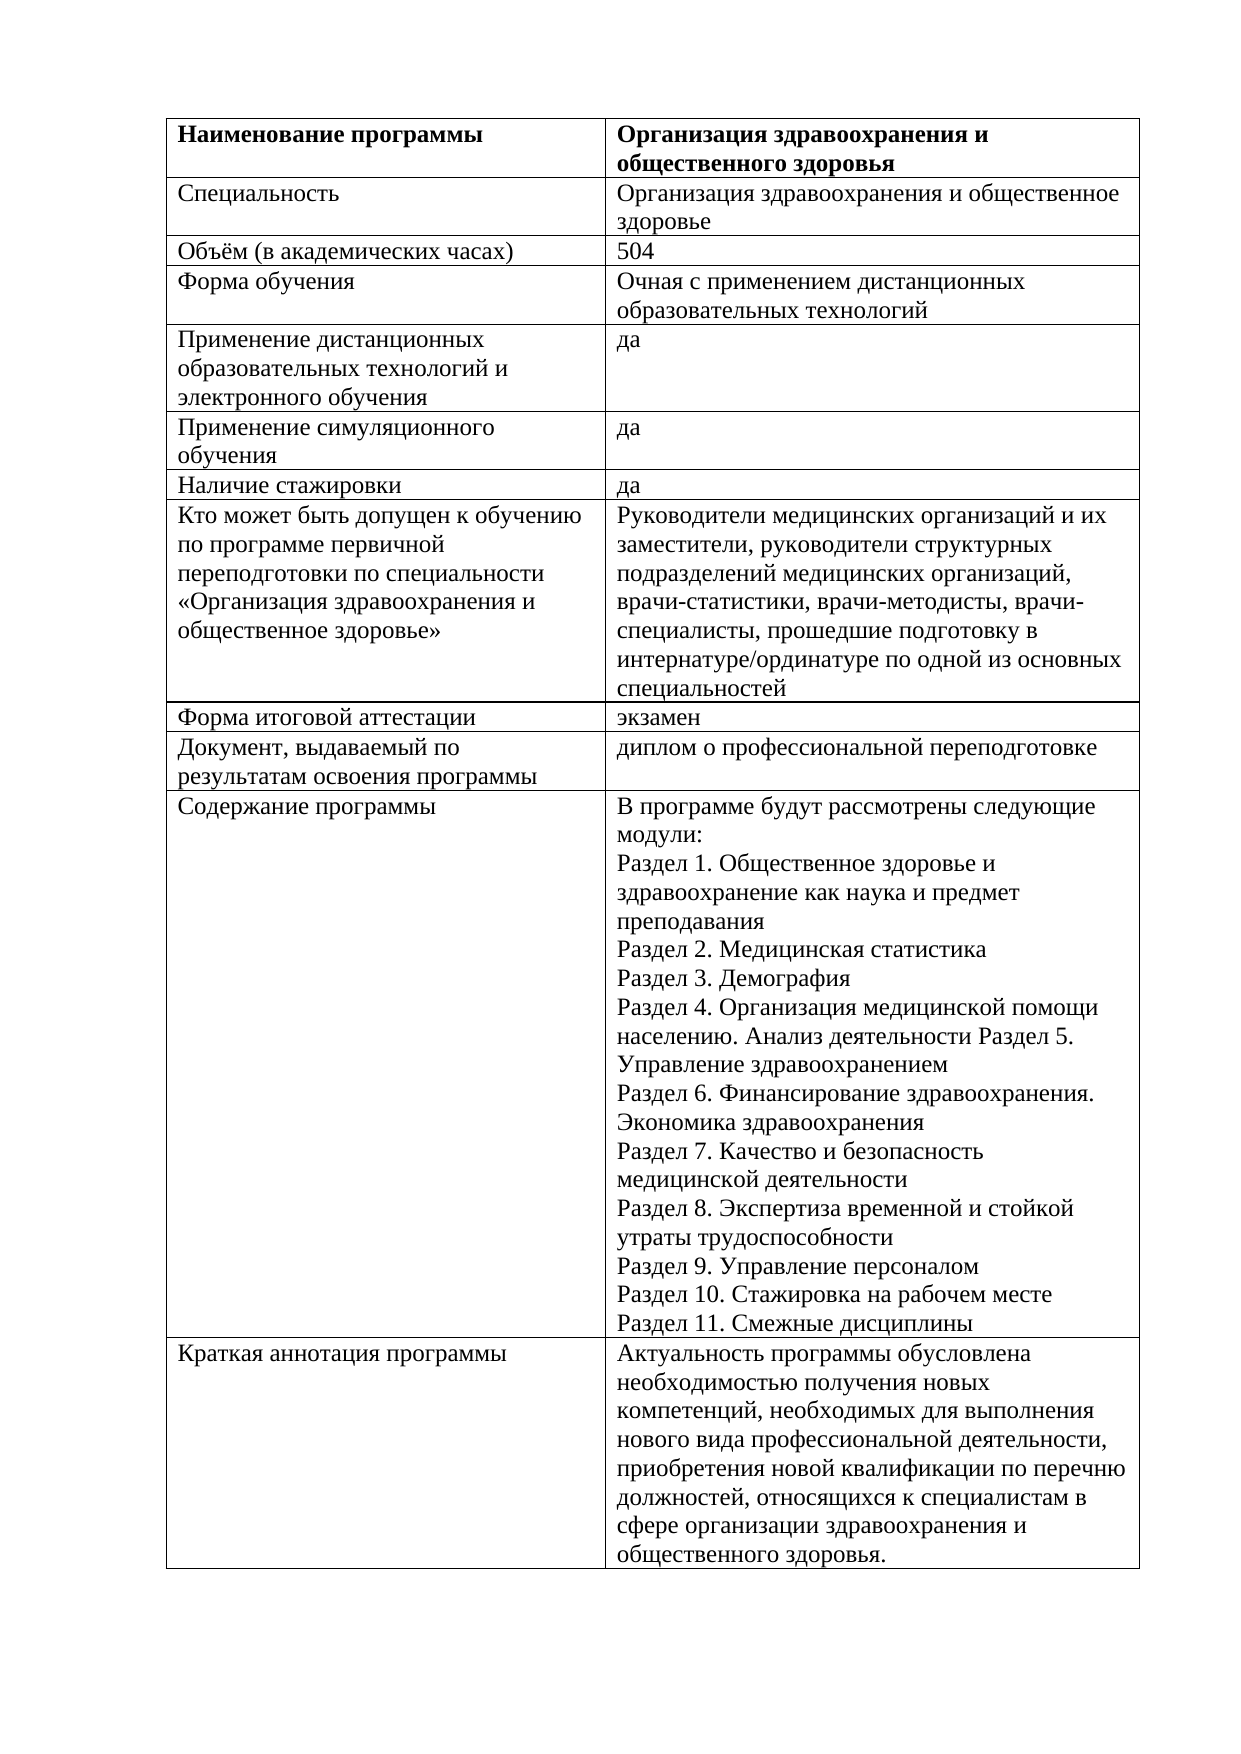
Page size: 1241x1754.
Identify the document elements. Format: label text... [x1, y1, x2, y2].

table_cell Актуальность программы обусловлена необходимостью получения новых компетенций, необходимых для выполнения нового вида профессиональной деятельности, приобретения новой квалификации по перечню должностей, относящихся к специалистам в сфере организации здравоохранения и общественного здоровья. [606, 1338, 1139, 1568]
table_cell 504 [606, 236, 1139, 265]
table_cell В программе будут рассмотрены следующие модули: Раздел 1. Общественное здоровье и здравоохранение как наука и предмет преподавания Раздел 2. Медицинская статистика Раздел 3. Демография Раздел 4. Организация медицинской помощи населению. Анализ деятельности Раздел 5. Управление здравоохранением Раздел 6. Финансирование здравоохранения. Экономика здравоохранения Раздел 7. Качество и безопасность медицинской деятельности Раздел 8. Экспертиза временной и стойкой утраты трудоспособности Раздел 9. Управление персоналом Раздел 10. Стажировка на рабочем месте Раздел 11. Смежные дисциплины [606, 791, 1139, 1337]
table_header Наименование программы [167, 119, 605, 177]
table_cell Специальность [167, 178, 605, 235]
table_cell да [606, 325, 1139, 411]
table_cell Руководители медицинских организаций и их заместители, руководители структурных подразделений медицинских организаций, врачи-статистики, врачи-методисты, врачи-специалисты, прошедшие подготовку в интернатуре/ординатуре по одной из основных специальностей [606, 500, 1139, 701]
table_cell Очная с применением дистанционных образовательных технологий [606, 266, 1139, 323]
table_cell Объём (в академических часах) [167, 236, 605, 265]
table_cell диплом о профессиональной переподготовке [606, 732, 1139, 790]
table_cell да [606, 470, 1139, 499]
table_cell Документ, выдаваемый по результатам освоения программы [167, 732, 605, 790]
table_cell Применение симуляционного обучения [167, 412, 605, 469]
table_cell Кто может быть допущен к обучению по программе первичной переподготовки по специальности «Организация здравоохранения и общественное здоровье» [167, 500, 605, 701]
table_cell Применение дистанционных образовательных технологий и электронного обучения [167, 325, 605, 411]
table_cell Организация здравоохранения и общественное здоровье [606, 178, 1139, 235]
table_cell экзамен [606, 703, 1139, 731]
table_cell Форма итоговой аттестации [167, 703, 605, 731]
table_cell да [606, 412, 1139, 469]
table_cell Краткая аннотация программы [167, 1338, 605, 1568]
table_cell Форма обучения [167, 266, 605, 323]
table_header Организация здравоохранения и общественного здоровья [606, 119, 1139, 177]
table_cell Наличие стажировки [167, 470, 605, 499]
table_cell Содержание программы [167, 791, 605, 1337]
